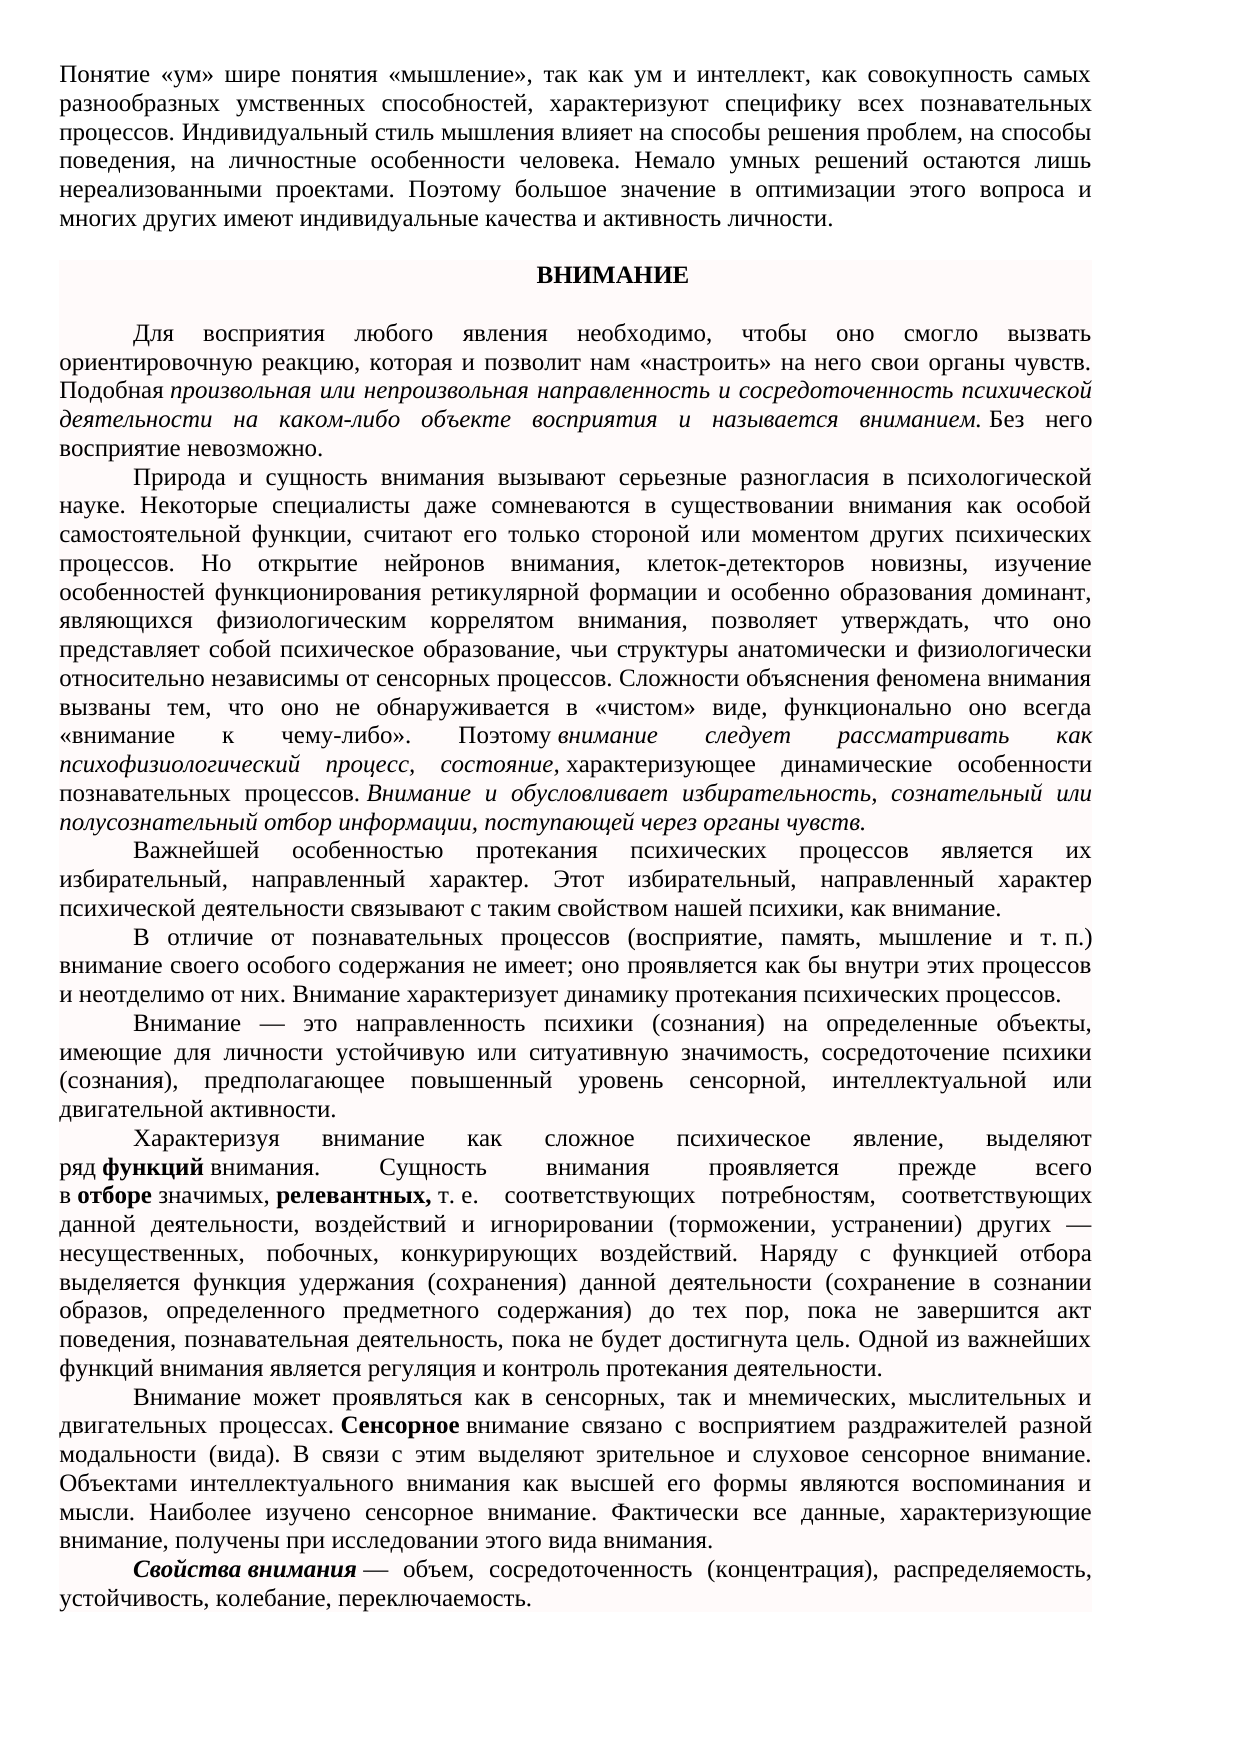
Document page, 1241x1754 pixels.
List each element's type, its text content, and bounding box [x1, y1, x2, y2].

text Свойства внимания — объем, сосредоточенность (концентрация), распределяемость, устойчивость, колебание, переключаемость. [59, 1554, 1092, 1612]
text Характеризуя внимание как сложное психическое явление, выделяют ряд функций внимания. Сущность внимания проявляется прежде всего в отборе значимых, релевантных, т. е. соответствующих потребностям, соответствующих данной деятельности, воздействий и игнорировании (торможении, устранении) других — несущественных, побочных, конкурирующих воздействий. Наряду с функцией отбора выделяется функция удержания (сохранения) данной деятельности (сохранение в сознании образов, определенного предметного содержания) до тех пор, пока не завершится акт поведения, познавательная деятельность, пока не будет достигнута цель. Одной из важнейших функций внимания является регуляция и контроль протекания деятельности. [59, 1123, 1092, 1382]
text Для восприятия любого явления необходимо, чтобы оно смогло вызвать ориентировочную реакцию, которая и позволит нам «настроить» на него свои органы чувств. Подобная произвольная или непроизвольная направленность и сосредоточенность психической деятельности на каком-либо объекте восприятия и называется вниманием. Без него восприятие невозможно. [59, 318, 1092, 462]
text Природа и сущность внимания вызывают серьезные разногласия в психологической науке. Некоторые специалисты даже сомневаются в существовании внимания как особой самостоятельной функции, считают его только стороной или моментом других психических процессов. Но открытие нейронов внимания, клеток-детекторов новизны, изучение особенностей функционирования ретикулярной формации и особенно образования доминант, являющихся физиологическим коррелятом внимания, позволяет утверждать, что оно представляет собой психическое образование, чьи структуры анатомически и физиологически относительно независимы от сенсорных процессов. Сложности объяснения феномена внимания вызваны тем, что оно не обнаруживается в «чистом» виде, функционально оно всегда «внимание к чему-либо». Поэтому внимание следует рассматривать как психофизиологический процесс, состояние, характеризующее динамические особенности познавательных процессов. Внимание и обусловливает избирательность, сознательный или полусознательный отбор информации, поступающей через органы чувств. [59, 462, 1092, 835]
text ВНИМАНИЕ [59, 260, 1092, 289]
text Внимание может проявляться как в сенсорных, так и мнемических, мыслительных и двигательных процессах. Сенсорное внимание связано с восприятием раздражителей разной модальности (вида). В связи с этим выделяют зрительное и слуховое сенсорное внимание. Объектами интеллектуального внимания как высшей его формы являются воспоминания и мысли. Наиболее изучено сенсорное внимание. Фактически все данные, характеризующие внимание, получены при исследовании этого вида внимания. [59, 1382, 1092, 1554]
text Внимание — это направленность психики (сознания) на определенные объекты, имеющие для личности устойчивую или ситуативную значимость, сосредоточение психики (сознания), предполагающее повышенный уровень сенсорной, интеллектуальной или двигательной активности. [59, 1008, 1092, 1123]
text Важнейшей особенностью протекания психических процессов является их избирательный, направленный характер. Этот избирательный, направленный характер психической деятельности связывают с таким свойством нашей психики, как внимание. [59, 835, 1092, 922]
text В отличие от познавательных процессов (восприятие, память, мышление и т. п.) внимание своего особого содержания не имеет; оно проявляется как бы внутри этих процессов и неотделимо от них. Внимание характеризует динамику протекания психических процессов. [59, 922, 1092, 1008]
